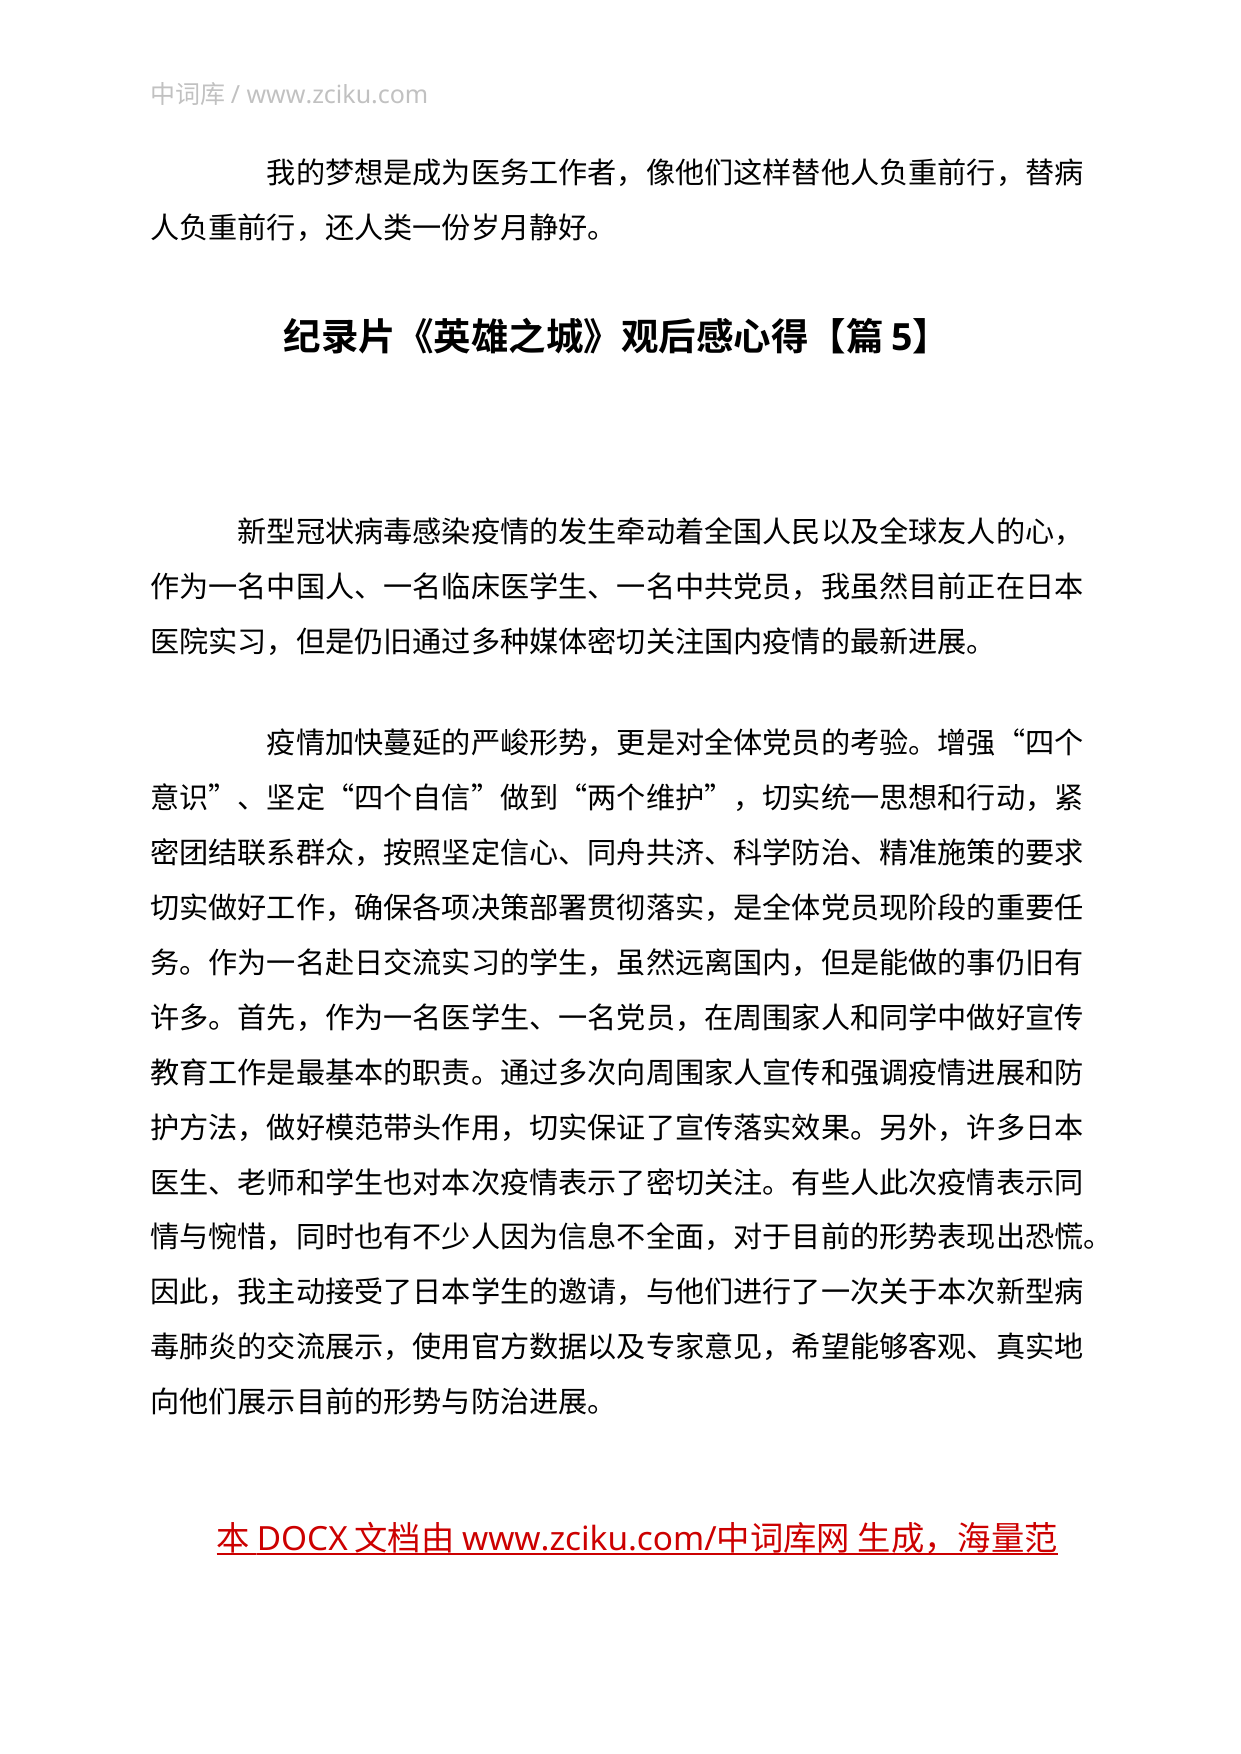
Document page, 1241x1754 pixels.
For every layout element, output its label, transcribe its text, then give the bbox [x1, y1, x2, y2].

text 新型冠状病毒感染疫情的发生牵动着全国人民以及全球友人的心，作为一名中国人、一名临床医学生、一名中共党员，我虽然目前正在日本医院实习，但是仍旧通过多种媒体密切关注国内疫情的最新进展。 [150, 508, 1090, 661]
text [150, 1512, 1090, 1560]
text 纪录片《英雄之城》观后感心得【篇5】 [150, 307, 1090, 361]
text 我的梦想是成为医务工作者，像他们这样替他人负重前行，替病人负重前行，还人类一份岁月静好。 [150, 150, 1090, 247]
text 疫情加快蔓延的严峻形势，更是对全体党员的考验。增强“四个意识”、坚定“四个自信”做到“两个维护”，切实统一思想和行动，紧密团结联系群众，按照坚定信心、同舟共济、科学防治、精准施策的要求切实做好工作，确保各项决策部署贯彻落实，是全体党员现阶段的重要任务。作为一名赴日交流实习的学生，虽然远离国内，但是能做的事仍旧有许多。首先，作为一名医学生、一名党员，在周围家人和同学中做好宣传教育工作是最基本的职责。通过多次向周围家人宣传和强调疫情进展和防护方法，做好模范带头作用，切实保证了宣传落实效果。另外，许多日本医生、老师和学生也对本次疫情表示了密切关注。有些人此次疫情表示同情与惋惜，同时也有不少人因为信息不全面，对于目前的形势表现出恐慌。因此，我主动接受了日本学生的邀请，与他们进行了一次关于本次新型病毒肺炎的交流展示，使用官方数据以及专家意见，希望能够客观、真实地向他们展示目前的形势与防治进展。 [150, 720, 1090, 1421]
